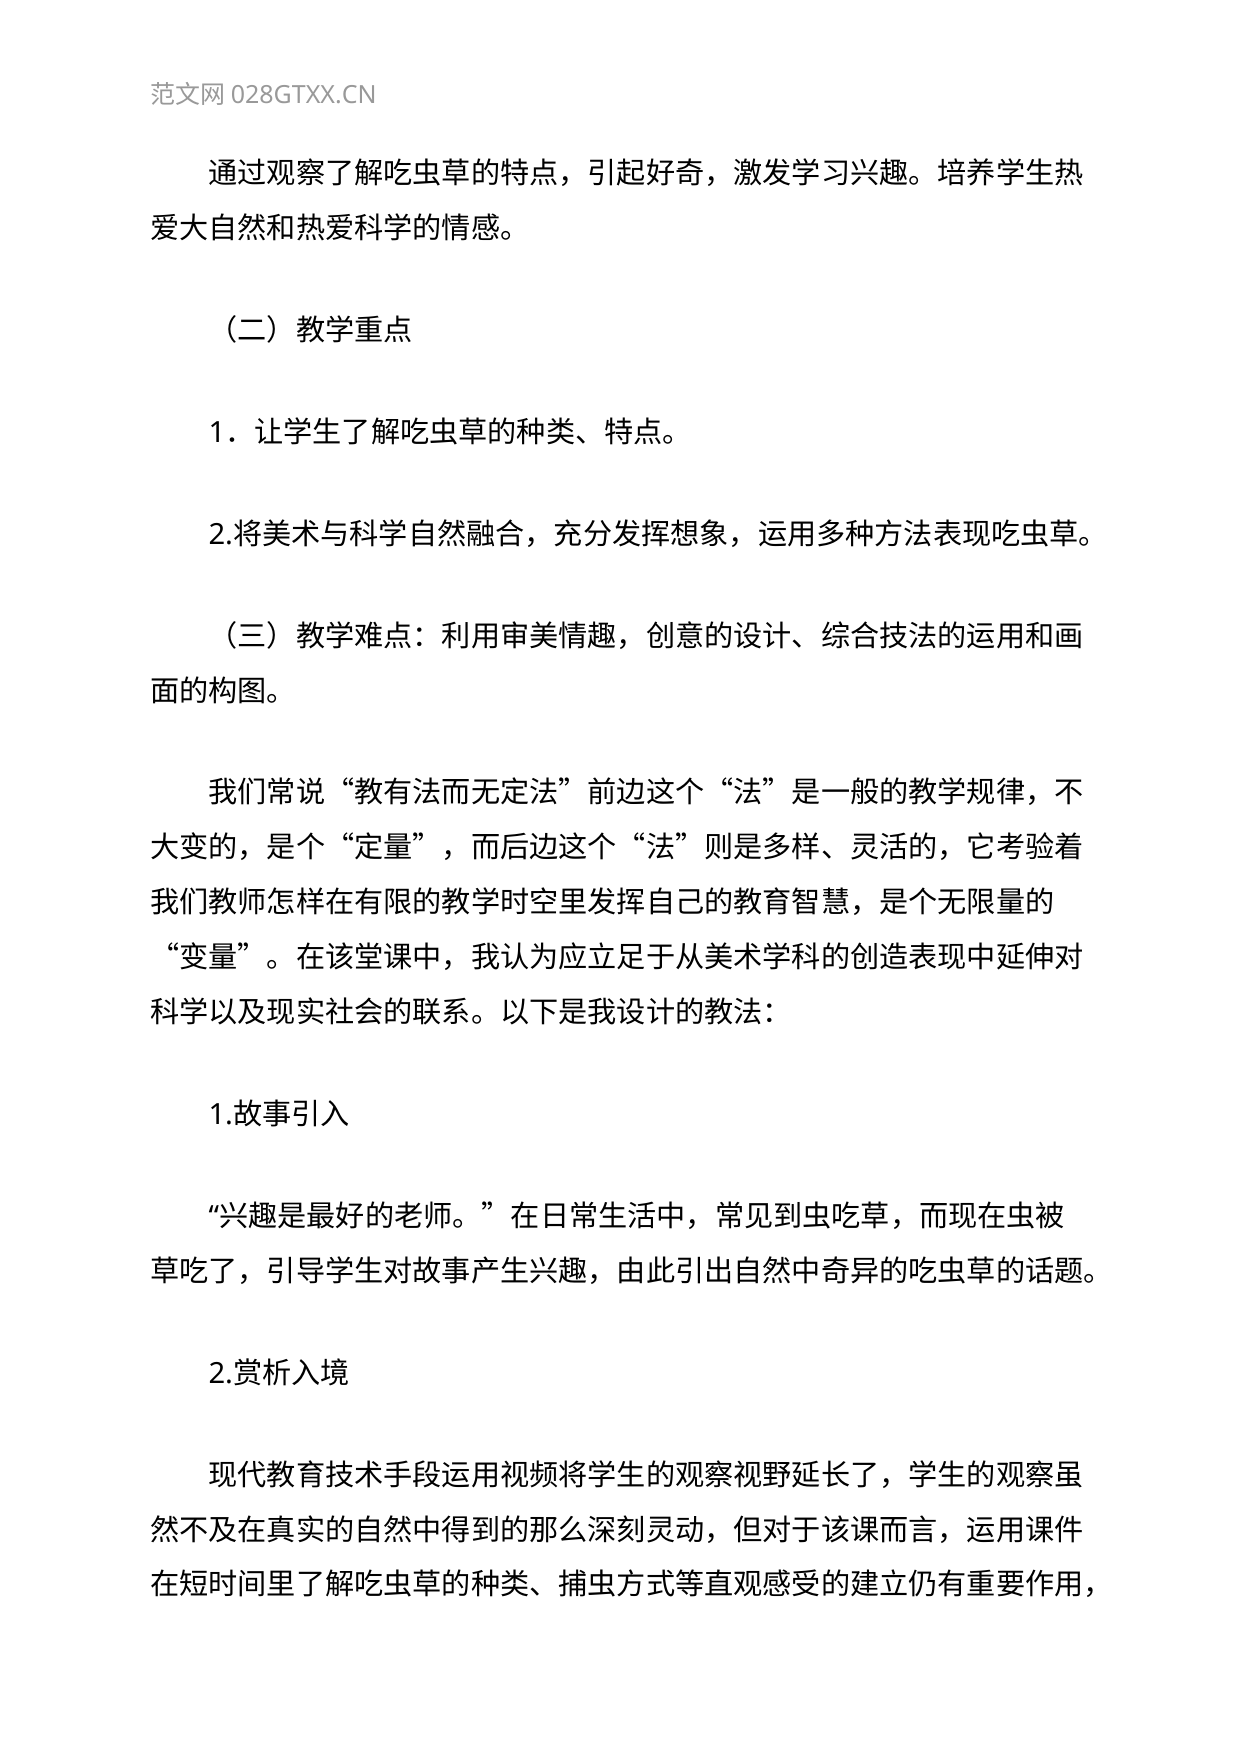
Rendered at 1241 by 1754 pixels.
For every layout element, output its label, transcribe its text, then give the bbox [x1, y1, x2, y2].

text 通过观察了解吃虫草的特点，引起好奇，激发学习兴趣。培养学生热爱大自然和热爱科学的情感。 [150, 150, 1090, 247]
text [150, 1451, 1090, 1603]
text 1．让学生了解吃虫草的种类、特点。 [150, 408, 1090, 451]
text （二）教学重点 [150, 307, 1090, 349]
text 2.将美术与科学自然融合，充分发挥想象，运用多种方法表现吃虫草。 [150, 510, 1090, 553]
text 我们常说“教有法而无定法”前边这个“法”是一般的教学规律，不大变的，是个“定量”，而后边这个“法”则是多样、灵活的，它考验着我们教师怎样在有限的教学时空里发挥自己的教育智慧，是个无限量的“变量”。在该堂课中，我认为应立足于从美术学科的创造表现中延伸对科学以及现实社会的联系。以下是我设计的教法： [150, 769, 1090, 1031]
text “兴趣是最好的老师。”在日常生活中，常见到虫吃草，而现在虫被草吃了，引导学生对故事产生兴趣，由此引出自然中奇异的吃虫草的话题。 [150, 1192, 1090, 1290]
text （三）教学难点：利用审美情趣，创意的设计、综合技法的运用和画面的构图。 [150, 612, 1090, 709]
text 2.赏析入境 [150, 1349, 1090, 1392]
text 1.故事引入 [150, 1090, 1090, 1133]
